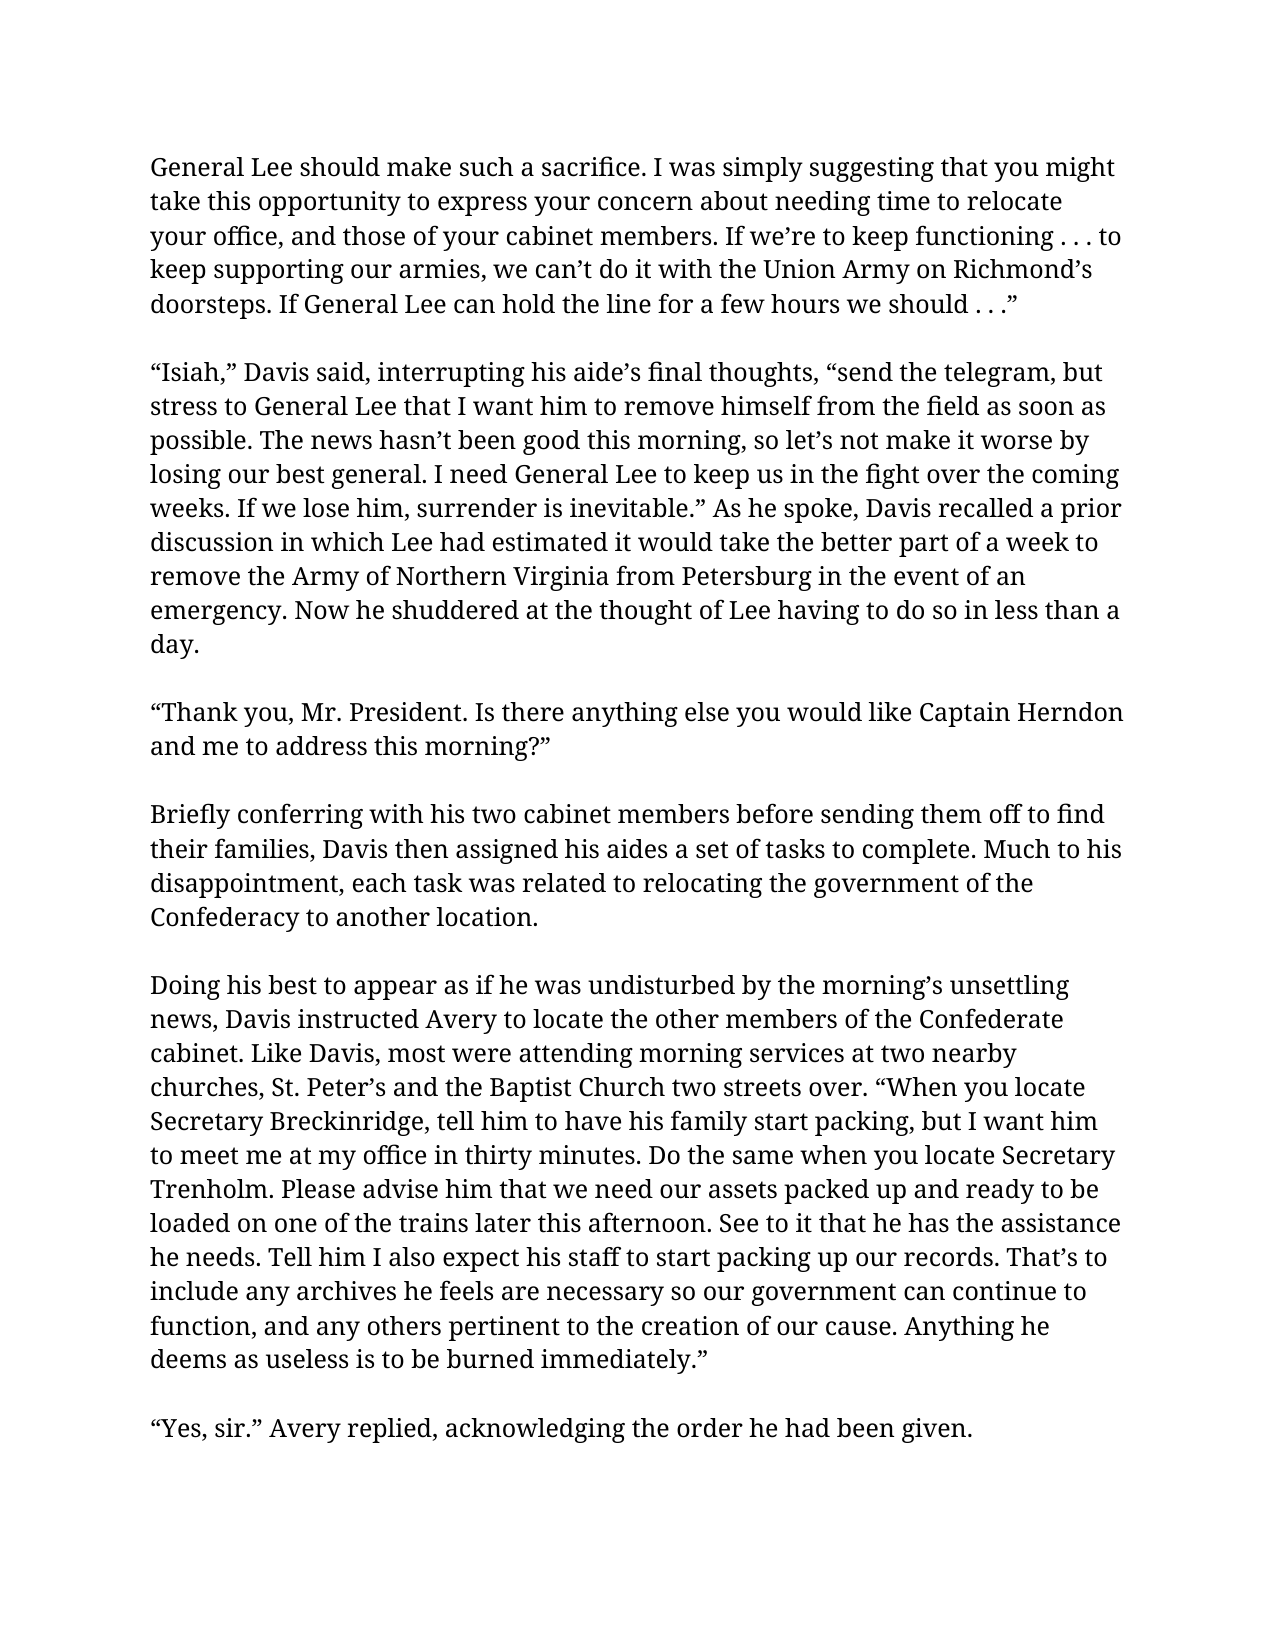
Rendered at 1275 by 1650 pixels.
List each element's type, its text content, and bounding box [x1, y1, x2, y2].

text “Yes, sir.” Avery replied, acknowledging the order he had been given. [150, 1410, 1125, 1444]
text “Isiah,” Davis said, interrupting his aide’s final thoughts, “send the telegram, but stress to General Lee that I want him to remove himself from the field as soon as possible. The news hasn’t been good this morning, so let’s not make it worse by losing our best general. I need General Lee to keep us in the fight over the coming weeks. If we lose him, surrender is inevitable.” As he spoke, Davis recalled a prior discussion in which Lee had estimated it would take the better part of a week to remove the Army of Northern Virginia from Petersburg in the event of an emergency. Now he shuddered at the thought of Lee having to do so in less than a day. [150, 354, 1125, 661]
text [150, 150, 1125, 320]
text Briefly conferring with his two cabinet members before sending them off to find their families, Davis then assigned his aides a set of tasks to complete. Much to his disappointment, each task was related to relocating the government of the Confederacy to another location. [150, 797, 1125, 933]
text Doing his best to appear as if he was undisturbed by the morning’s unsettling news, Davis instructed Avery to locate the other members of the Confederate cabinet. Like Davis, most were attending morning services at two nearby churches, St. Peter’s and the Baptist Church two streets over. “When you locate Secretary Breckinridge, tell him to have his family start packing, but I want him to meet me at my office in thirty minutes. Do the same when you locate Secretary Trenholm. Please advise him that we need our assets packed up and ready to be loaded on one of the trains later this afternoon. See to it that he has the assistance he needs. Tell him I also expect his staff to start packing up our records. That’s to include any archives he feels are necessary so our government can continue to function, and any others pertinent to the creation of our cause. Anything he deems as useless is to be burned immediately.” [150, 967, 1125, 1376]
text “Thank you, Mr. President. Is there anything else you would like Captain Herndon and me to address this morning?” [150, 695, 1125, 763]
